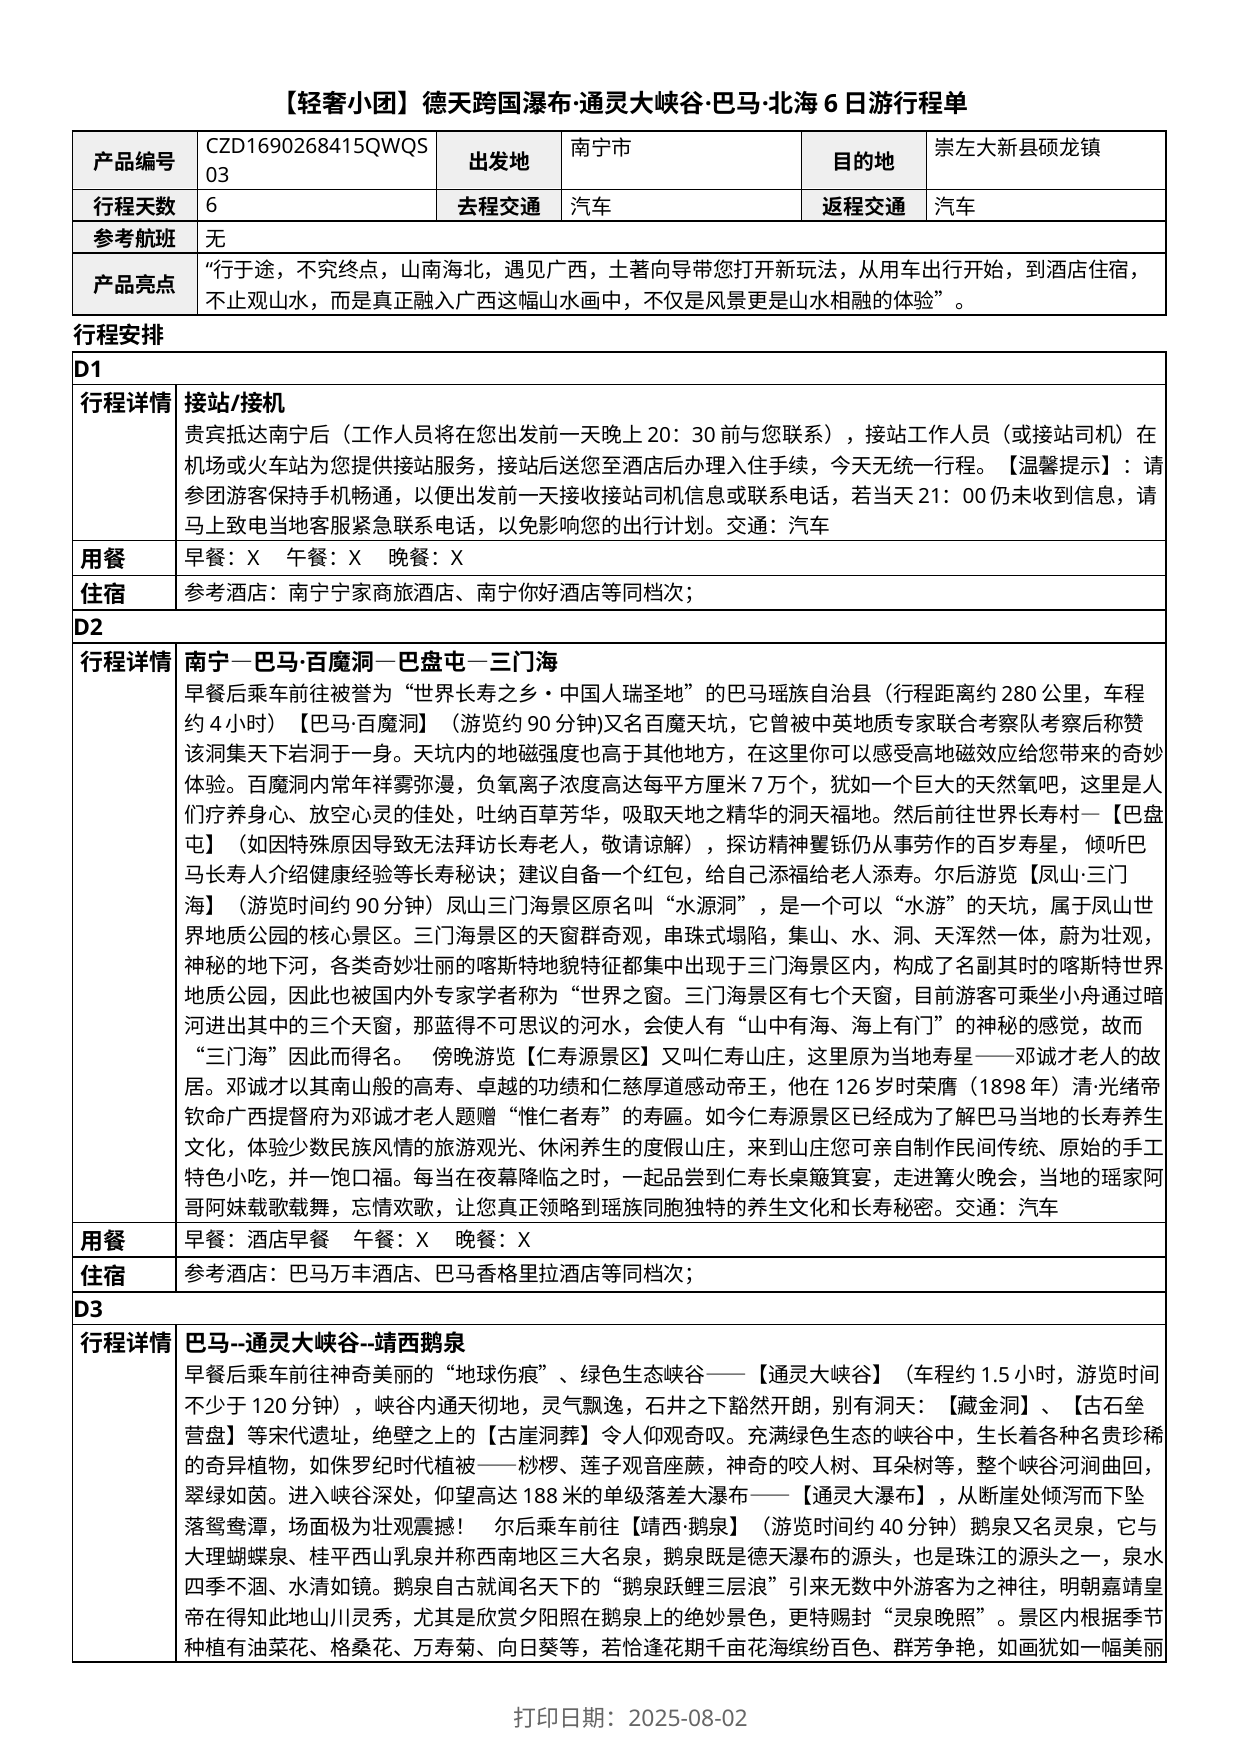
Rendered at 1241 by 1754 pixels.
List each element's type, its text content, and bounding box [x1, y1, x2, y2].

table_cell 接站/接机 贵宾抵达南宁后（工作人员将在您出发前一天晚上20：30前与您联系），接站工作人员（或接站司机）在机场或火车站为您提供接站服务，接站后送您至酒店后办理入住手续，今天无统一行程。 [177, 385, 1165, 540]
table_cell 行程详情 [73, 644, 175, 1221]
table_cell 行程详情 [73, 1325, 175, 1661]
table_cell 住宿 [73, 1258, 175, 1291]
table_cell 行程天数 [73, 190, 197, 220]
table_header 产品编号 [73, 132, 197, 188]
table_cell 参考航班 [73, 222, 197, 252]
table_cell 参考酒店：巴马万丰酒店、巴马香格里拉酒店等同档次； [177, 1258, 1165, 1291]
table_header 崇左大新县硕龙镇 [927, 132, 1165, 188]
table_cell 产品亮点 [73, 254, 197, 314]
table_cell 行程详情 [73, 385, 175, 540]
table_cell D2 [73, 611, 1165, 642]
table_cell 汽车 [562, 190, 801, 220]
table_cell 用餐 [73, 1223, 175, 1256]
text 行程安排 [73, 317, 1167, 350]
table_header 南宁市 [562, 132, 801, 188]
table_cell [177, 1325, 1165, 1661]
table_header 目的地 [802, 132, 926, 188]
table_cell 住宿 [73, 576, 175, 609]
table_cell “行于途，不究终点，山南海北，遇见广西，土著向导带您打开新玩法，从用车出行开始，到酒店住宿，不止观山水，而是真正融入广西这幅山水画中，不仅是风景更是山水相融的体验”。 [198, 254, 1165, 314]
table_cell 去程交通 [437, 190, 561, 220]
table_cell 早餐：X 午餐：X 晚餐：X [177, 541, 1165, 574]
text 【轻奢小团】德天跨国瀑布·通灵大峡谷·巴马·北海6日游行程单 [73, 83, 1167, 119]
table_cell 汽车 [927, 190, 1165, 220]
table_cell 用餐 [73, 541, 175, 574]
table_cell 返程交通 [802, 190, 926, 220]
table_cell 6 [198, 190, 436, 220]
table_cell 早餐：酒店早餐 午餐：X 晚餐：X [177, 1223, 1165, 1256]
table_cell D3 [73, 1293, 1165, 1324]
table_header CZD1690268415QWQS03 [198, 132, 436, 188]
table_cell 参考酒店：南宁宁家商旅酒店、南宁你好酒店等同档次； [177, 576, 1165, 609]
table_header D1 [73, 353, 1165, 384]
table_cell 南宁—巴马·百魔洞—巴盘屯—三门海 早餐后乘车前往被誉为“世界长寿之乡•中国人瑞圣地”的巴马瑶族自治县（行程距离约280公里，车程约4小时）【巴马·百魔洞】（游览约90分钟)又名百魔天坑，它曾被中英地质专家联合考察队考察后称赞该洞集天下岩洞于一身。天坑内的地磁强度也高于其他地方，在这里你可以感受高地磁效应给您带来的奇妙体验。百魔洞内常年祥雾弥漫，负氧离子浓度高达每平方厘米7万个，犹如一个巨大的天然氧吧，这里是人们疗养身心、放空心灵的佳处，吐纳百草芳华，吸取天地之精华的洞天福地。 [177, 644, 1165, 1221]
table_header 出发地 [437, 132, 561, 188]
table_cell 无 [198, 222, 1165, 252]
